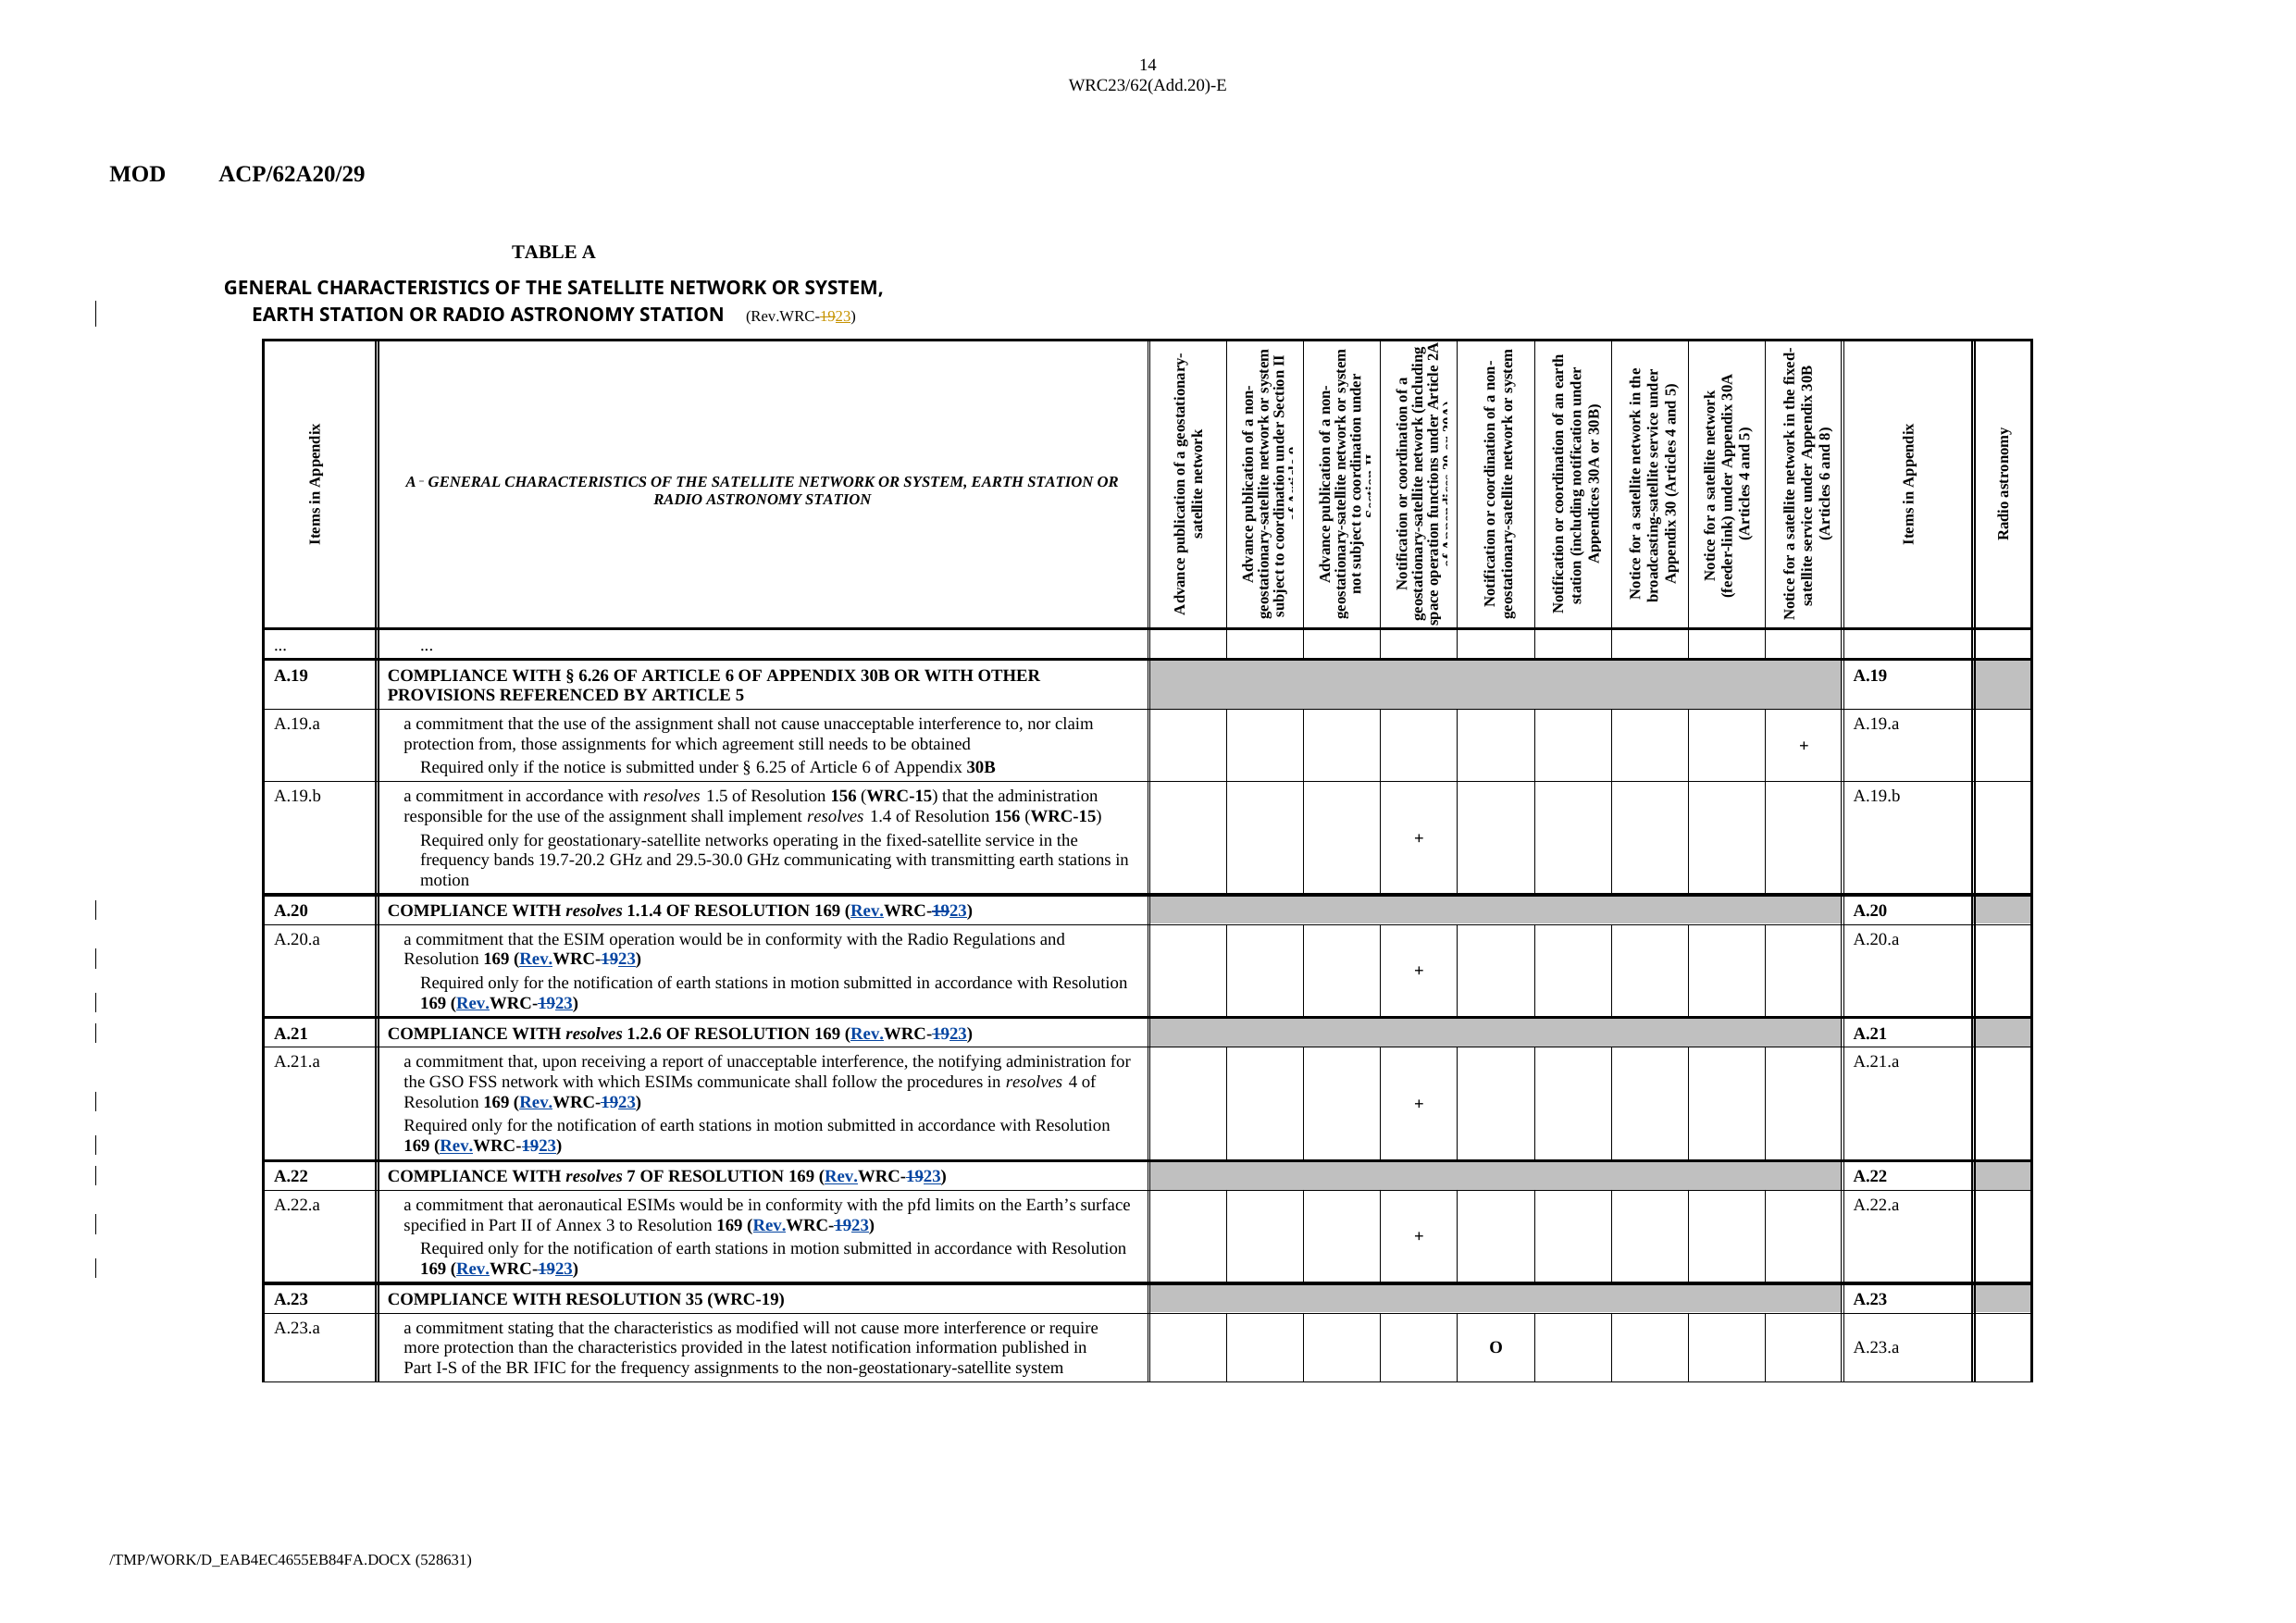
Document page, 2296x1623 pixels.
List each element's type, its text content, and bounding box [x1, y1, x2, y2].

table_cell [1458, 1047, 1534, 1159]
table_cell [1535, 1314, 1611, 1381]
table_cell + [1381, 925, 1457, 1016]
table_cell [1304, 925, 1380, 1016]
table_cell A.23 [265, 1285, 375, 1312]
table_cell [1150, 1191, 1226, 1282]
table_cell A.19 [265, 661, 375, 709]
table_header Items in Appendix [1844, 341, 1971, 627]
table_cell + [1381, 1047, 1457, 1159]
table_cell [1227, 782, 1303, 893]
table_cell [1304, 1191, 1380, 1282]
table_cell [1612, 782, 1688, 893]
table_cell + [1766, 710, 1841, 781]
table_cell [1535, 925, 1611, 1016]
table_cell ... [379, 630, 1148, 658]
table_cell [1227, 1191, 1303, 1282]
table_cell [1150, 630, 1226, 658]
table_cell a commitment that the use of the assignment shall not cause unacceptable interference to, nor claim protection from, those assignments for which agreement still needs to be obtained Required only if the notice is submitted under § 6.25 of Article 6 of Appendix 30B [379, 710, 1148, 781]
table_cell [1612, 1314, 1688, 1381]
table_cell [1976, 1162, 2030, 1190]
table_cell A.22 [265, 1162, 375, 1190]
table_cell [1976, 1191, 2030, 1282]
table_cell [1150, 1285, 1841, 1312]
table_cell [1612, 630, 1688, 658]
table_cell [1304, 630, 1380, 658]
table_cell A.20.a [265, 925, 375, 1016]
table_cell A.20 [1844, 897, 1971, 923]
table_cell [1458, 1191, 1534, 1282]
table_cell [1150, 1047, 1226, 1159]
table_header Notice for a satellite network (feeder-link) under Appendix 30A (Articles 4 and 5) [1689, 341, 1765, 627]
table_cell [1612, 925, 1688, 1016]
table_cell A.19.b [1844, 782, 1971, 893]
table_cell [1766, 1191, 1841, 1282]
table_cell [1381, 710, 1457, 781]
table_cell [1689, 710, 1765, 781]
table_cell [1304, 782, 1380, 893]
table_cell [1766, 1314, 1841, 1381]
table_cell [1381, 630, 1457, 658]
table_cell [1227, 1047, 1303, 1159]
table_cell [1227, 925, 1303, 1016]
table_cell [1150, 782, 1226, 893]
table_cell [1535, 782, 1611, 893]
table_cell A.21 [1844, 1019, 1971, 1047]
table_cell A.23 [1844, 1285, 1971, 1312]
table_cell [1689, 1191, 1765, 1282]
table_cell A.21 [265, 1019, 375, 1047]
table_cell [1150, 1162, 1841, 1190]
table_cell COMPLIANCE WITH resolves 1.2.6 OF RESOLUTION 169 (WRC-) [379, 1019, 1148, 1047]
table_cell [1150, 661, 1841, 709]
table_cell A.20 [265, 897, 375, 923]
text MOD ACP/62A20/29 [109, 160, 2186, 186]
table_cell A.23.a [1844, 1314, 1971, 1381]
table_cell [1976, 1019, 2030, 1047]
table_cell COMPLIANCE WITH § 6.26 OF ARTICLE 6 OF APPENDIX 30B OR WITH OTHER PROVISIONS REFERENCED BY ARTICLE 5 [379, 661, 1148, 709]
table_cell A.23.a [265, 1314, 375, 1381]
table_cell [1150, 1019, 1841, 1047]
table_cell [1535, 630, 1611, 658]
table_cell [1766, 782, 1841, 893]
table_cell [1689, 1047, 1765, 1159]
table_cell [1612, 710, 1688, 781]
table_cell [1150, 897, 1841, 923]
table_cell COMPLIANCE WITH RESOLUTION 35 (WRC-19) [379, 1285, 1148, 1312]
table_cell [1458, 925, 1534, 1016]
table_cell a commitment that aeronautical ESIMs would be in conformity with the pfd limits on the Earth’s surface specified in Part II of Annex 3 to Resolution 169 (WRC-) Required only for the notification of earth stations in motion submitted in accordance with Resolution 169 (WRC-) [379, 1191, 1148, 1282]
table_cell A.19.a [1844, 710, 1971, 781]
table_cell [1227, 710, 1303, 781]
table_cell COMPLIANCE WITH resolves 1.1.4 OF RESOLUTION 169 (WRC-) [379, 897, 1148, 923]
table_cell + [1381, 782, 1457, 893]
table_cell [1976, 925, 2030, 1016]
table_cell [1381, 1314, 1457, 1381]
table_header Notification or coordination of an earth station (including notification under Appendices 30A or 30B) [1535, 341, 1611, 627]
table_header Notification or coordination of a non-geostationary-satellite network or system [1458, 341, 1534, 627]
table_cell [1612, 1047, 1688, 1159]
table_header Advance publication of a non-geostationary-satellite network or system subject to coordination under Section II of Article 9 [1227, 341, 1303, 627]
table_cell [1976, 1314, 2030, 1381]
table_header Notice for a satellite network in the fixed- satellite service under Appendix 30B (Articles 6 and 8) [1766, 341, 1841, 627]
table_header Notification or coordination of a geostationary-satellite network (including space operation functions under Article 2A of Appendices 30 or 30A) [1381, 341, 1457, 627]
table_cell [1844, 630, 1971, 658]
table_cell [1689, 1314, 1765, 1381]
table_cell [1976, 630, 2030, 658]
table_cell [1766, 1047, 1841, 1159]
table_cell [1458, 630, 1534, 658]
table_cell [1976, 897, 2030, 923]
table_cell [1304, 1314, 1380, 1381]
table_cell A.19.a [265, 710, 375, 781]
table_cell [1976, 782, 2030, 893]
table_cell [1304, 1047, 1380, 1159]
table_cell A.22.a [1844, 1191, 1971, 1282]
table_cell a commitment that, upon receiving a report of unacceptable interference, the notifying administration for the GSO FSS network with which ESIMs communicate shall follow the procedures in resolves 4 of Resolution 169 (WRC-) Required only for the notification of earth stations in motion submitted in accordance with Resolution 169 (WRC-) [379, 1047, 1148, 1159]
table_cell A.19.b [265, 782, 375, 893]
table_cell A.21.a [1844, 1047, 1971, 1159]
table_cell a commitment that the ESIM operation would be in conformity with the Radio Regulations and Resolution 169 (WRC-) Required only for the notification of earth stations in motion submitted in accordance with Resolution 169 (WRC-) [379, 925, 1148, 1016]
table_header Radio astronomy [1976, 341, 2030, 627]
table_cell [1689, 630, 1765, 658]
table_cell A.21.a [265, 1047, 375, 1159]
table_cell [1612, 1191, 1688, 1282]
table_cell A.22.a [265, 1191, 375, 1282]
table_cell [1535, 1047, 1611, 1159]
table_header A _ GENERAL CHARACTERISTICS OF THE SATELLITE NETWORK OR SYSTEM, EARTH STATION OR RADIO ASTRONOMY STATION [379, 341, 1148, 627]
table_header Items in Appendix [265, 341, 375, 627]
table_cell [1304, 710, 1380, 781]
table_cell COMPLIANCE WITH resolves 7 OF RESOLUTION 169 (WRC-) [379, 1162, 1148, 1190]
table_cell [1766, 630, 1841, 658]
table_header Notice for a satellite network in the broadcasting-satellite service under Appendix 30 (Articles 4 and 5) [1612, 341, 1688, 627]
table_cell [1150, 710, 1226, 781]
table_cell a commitment in accordance with resolves 1.5 of Resolution 156 (WRC-15) that the administration responsible for the use of the assignment shall implement resolves 1.4 of Resolution 156 (WRC-15) Required only for geostationary-satellite networks operating in the fixed-satellite service in the frequency bands 19.7-20.2 GHz and 29.5-30.0 GHz communicating with transmitting earth stations in motion [379, 782, 1148, 893]
table_cell [1766, 925, 1841, 1016]
table_cell [1689, 925, 1765, 1016]
table_cell [1150, 1314, 1226, 1381]
table_cell [1227, 630, 1303, 658]
table_cell [1689, 782, 1765, 893]
table_cell A.20.a [1844, 925, 1971, 1016]
table_cell ... [265, 630, 375, 658]
table_cell [1976, 661, 2030, 709]
table_cell [1535, 1191, 1611, 1282]
table_cell O [1458, 1314, 1534, 1381]
table_cell [1150, 925, 1226, 1016]
table_cell [1976, 1047, 2030, 1159]
table_header Advance publication of a non-geostationary-satellite network or system not subject to coordination under Section II of Article 9 [1304, 341, 1380, 627]
table_cell + [1381, 1191, 1457, 1282]
table_cell [1976, 710, 2030, 781]
table_cell [1458, 710, 1534, 781]
table_cell [1458, 782, 1534, 893]
table_cell [1976, 1285, 2030, 1312]
title GENERAL CHARACTERISTICS OF THE SATELLITE NETWORK OR SYSTEM, EARTH STATION OR RADIO ASTRONOMY STATION (Rev.WRC-) [109, 274, 998, 327]
table_cell A.19 [1844, 661, 1971, 709]
table_cell [1227, 1314, 1303, 1381]
text TABLE A [109, 241, 998, 263]
table_cell [1535, 710, 1611, 781]
table_header Advance publication of a geostationary- satellite network [1150, 341, 1226, 627]
table_cell A.22 [1844, 1162, 1971, 1190]
table_cell a commitment stating that the characteristics as modified will not cause more interference or require more protection than the characteristics provided in the latest notification information published in Part I-S of the BR IFIC for the frequency assignments to the non-geostationary-satellite system [379, 1314, 1148, 1381]
